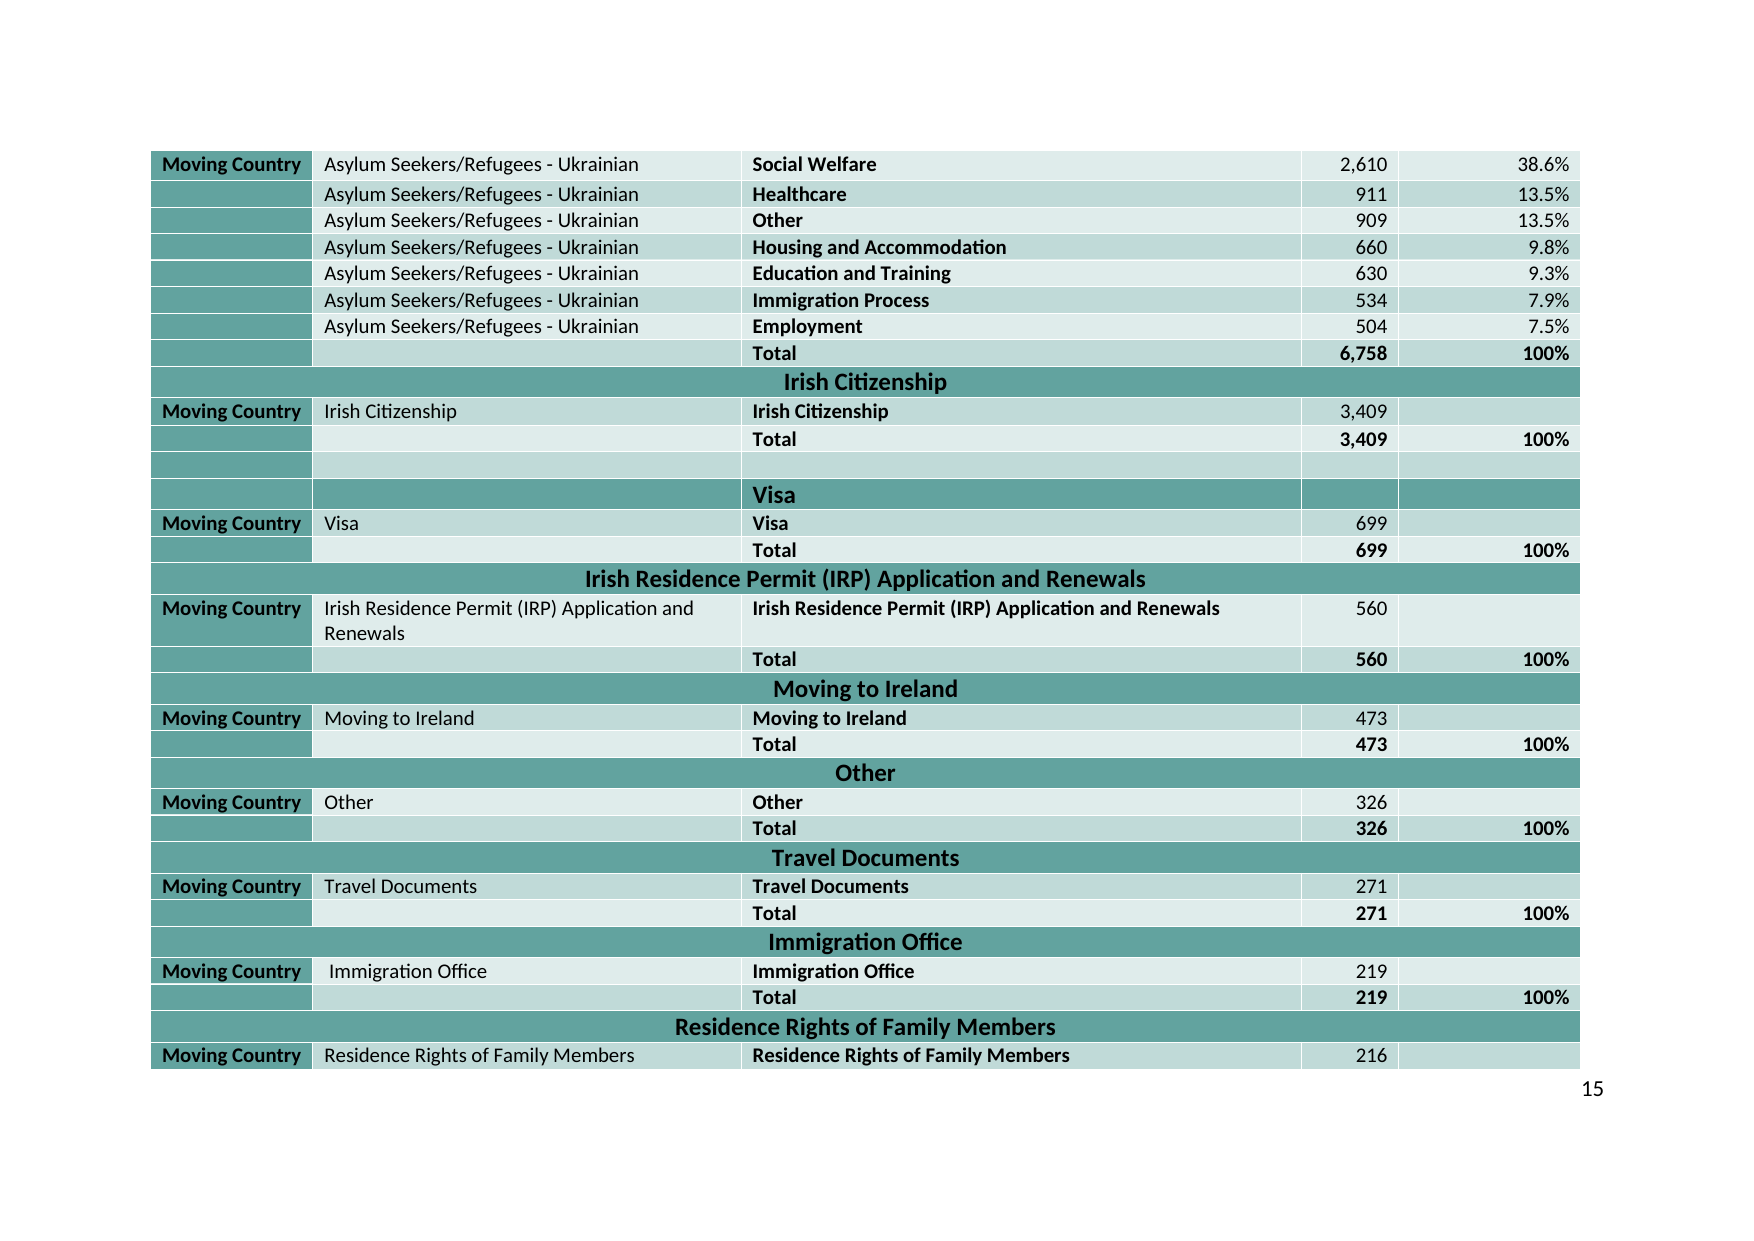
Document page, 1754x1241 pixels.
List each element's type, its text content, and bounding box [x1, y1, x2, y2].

table_cell [151, 340, 312, 366]
table_cell Irish Citizenship [313, 398, 741, 425]
table_cell Moving to Ireland [313, 705, 741, 730]
table_cell Travel Documents [151, 842, 1580, 873]
table_cell 3,409 [1302, 426, 1398, 451]
table_cell 13.5% [1399, 181, 1580, 207]
table_cell 100% [1399, 985, 1580, 1010]
table_cell Asylum Seekers/Refugees - Ukrainian [313, 208, 741, 233]
table_cell Moving to Ireland [742, 705, 1301, 730]
table_cell [1302, 452, 1398, 478]
table_cell 473 [1302, 705, 1398, 730]
table_cell Travel Documents [313, 874, 741, 899]
table_cell 660 [1302, 234, 1398, 259]
table_cell Asylum Seekers/Refugees - Ukrainian [313, 151, 741, 180]
table_cell Residence Rights of Family Members [742, 1043, 1301, 1069]
table_cell 909 [1302, 208, 1398, 233]
table_cell Visa [742, 479, 1301, 509]
table_cell [1399, 1043, 1580, 1069]
table_cell 6,758 [1302, 340, 1398, 366]
table_cell 630 [1302, 261, 1398, 286]
table_cell Asylum Seekers/Refugees - Ukrainian [313, 261, 741, 286]
table_cell 100% [1399, 647, 1580, 672]
table_cell [1399, 789, 1580, 814]
table_cell Total [742, 900, 1301, 926]
table_cell Irish Residence Permit (IRP) Application and Renewals [742, 595, 1301, 646]
table_cell [151, 537, 312, 562]
table_cell [151, 731, 312, 757]
table_cell 216 [1302, 1043, 1398, 1069]
table_cell [742, 452, 1301, 478]
table_cell [1399, 479, 1580, 509]
table_cell Healthcare [742, 181, 1301, 207]
table_cell Immigration Process [742, 287, 1301, 313]
table_cell 271 [1302, 900, 1398, 926]
table_cell Moving Country [151, 151, 312, 180]
table_cell Asylum Seekers/Refugees - Ukrainian [313, 287, 741, 313]
table_cell [151, 985, 312, 1010]
table_cell 9.3% [1399, 261, 1580, 286]
table_cell [151, 900, 312, 926]
table_cell Moving Country [151, 398, 312, 425]
table_cell [151, 208, 312, 233]
table_cell Moving Country [151, 958, 312, 983]
table_cell [313, 900, 741, 926]
table_cell 699 [1302, 510, 1398, 536]
table_cell 38.6% [1399, 151, 1580, 180]
table_cell 534 [1302, 287, 1398, 313]
table_cell Irish Citizenship [742, 398, 1301, 425]
table_cell 911 [1302, 181, 1398, 207]
table_cell Total [742, 647, 1301, 672]
table_cell 7.5% [1399, 314, 1580, 339]
table_cell 560 [1302, 647, 1398, 672]
table_cell Total [742, 816, 1301, 841]
table_cell Social Welfare [742, 151, 1301, 180]
table_cell Asylum Seekers/Refugees - Ukrainian [313, 234, 741, 259]
table_cell [151, 181, 312, 207]
table_cell Irish Citizenship [151, 367, 1580, 397]
table_cell 560 [1302, 595, 1398, 646]
table_cell 326 [1302, 816, 1398, 841]
table_cell Residence Rights of Family Members [151, 1011, 1580, 1042]
table_cell [1399, 958, 1580, 983]
table_cell Moving Country [151, 874, 312, 899]
table_cell Irish Residence Permit (IRP) Application and Renewals [313, 595, 741, 646]
table_cell 2,610 [1302, 151, 1398, 180]
table_cell Visa [742, 510, 1301, 536]
table_cell 271 [1302, 874, 1398, 899]
table_cell Other [151, 758, 1580, 788]
table_cell Irish Residence Permit (IRP) Application and Renewals [151, 563, 1580, 594]
table_cell Employment [742, 314, 1301, 339]
table_cell 3,409 [1302, 398, 1398, 425]
table_cell 13.5% [1399, 208, 1580, 233]
table_cell [313, 647, 741, 672]
table_cell Other [313, 789, 741, 814]
table_cell Asylum Seekers/Refugees - Ukrainian [313, 314, 741, 339]
table_cell [151, 314, 312, 339]
table_cell [1399, 398, 1580, 425]
table_cell [1302, 479, 1398, 509]
table_cell Moving Country [151, 510, 312, 536]
table_cell [1399, 595, 1580, 646]
table_cell Moving Country [151, 595, 312, 646]
table_cell Moving Country [151, 789, 312, 814]
table_cell 504 [1302, 314, 1398, 339]
table_cell [151, 647, 312, 672]
table_cell 7.9% [1399, 287, 1580, 313]
table_cell 100% [1399, 340, 1580, 366]
table_cell Other [742, 208, 1301, 233]
table_cell [313, 985, 741, 1010]
table_cell [151, 816, 312, 841]
table_cell Moving Country [151, 705, 312, 730]
table_cell Residence Rights of Family Members [313, 1043, 741, 1069]
table_cell [151, 261, 312, 286]
table_cell Visa [313, 510, 741, 536]
table_cell Education and Training [742, 261, 1301, 286]
table_cell [151, 452, 312, 478]
table_cell Immigration Office [151, 927, 1580, 957]
table_cell [1399, 452, 1580, 478]
table_cell [313, 452, 741, 478]
table_cell Total [742, 426, 1301, 451]
table_cell 100% [1399, 900, 1580, 926]
table_cell 100% [1399, 537, 1580, 562]
table_cell Travel Documents [742, 874, 1301, 899]
table_cell Asylum Seekers/Refugees - Ukrainian [313, 181, 741, 207]
table_cell 100% [1399, 731, 1580, 757]
table_cell [151, 287, 312, 313]
table_cell 219 [1302, 958, 1398, 983]
table_cell Housing and Accommodation [742, 234, 1301, 259]
table_cell [151, 479, 312, 509]
table_cell Total [742, 340, 1301, 366]
table_cell [313, 816, 741, 841]
table_cell [313, 731, 741, 757]
table_cell Immigration Office [742, 958, 1301, 983]
table_cell [313, 426, 741, 451]
table_cell Moving Country [151, 1043, 312, 1069]
table_cell [1399, 510, 1580, 536]
table_cell Moving to Ireland [151, 673, 1580, 704]
table_cell Total [742, 985, 1301, 1010]
table_cell Total [742, 537, 1301, 562]
table_cell 100% [1399, 426, 1580, 451]
table_cell Immigration Office [313, 958, 741, 983]
table_cell [313, 340, 741, 366]
table_cell Total [742, 731, 1301, 757]
table_cell [151, 234, 312, 259]
table_cell 473 [1302, 731, 1398, 757]
table_cell Other [742, 789, 1301, 814]
table_cell 9.8% [1399, 234, 1580, 259]
table_cell [313, 479, 741, 509]
table_cell [151, 426, 312, 451]
table_cell [1399, 705, 1580, 730]
table_cell [313, 537, 741, 562]
table_cell 219 [1302, 985, 1398, 1010]
table_cell [1399, 874, 1580, 899]
table_cell 699 [1302, 537, 1398, 562]
table_cell 326 [1302, 789, 1398, 814]
table_cell 100% [1399, 816, 1580, 841]
